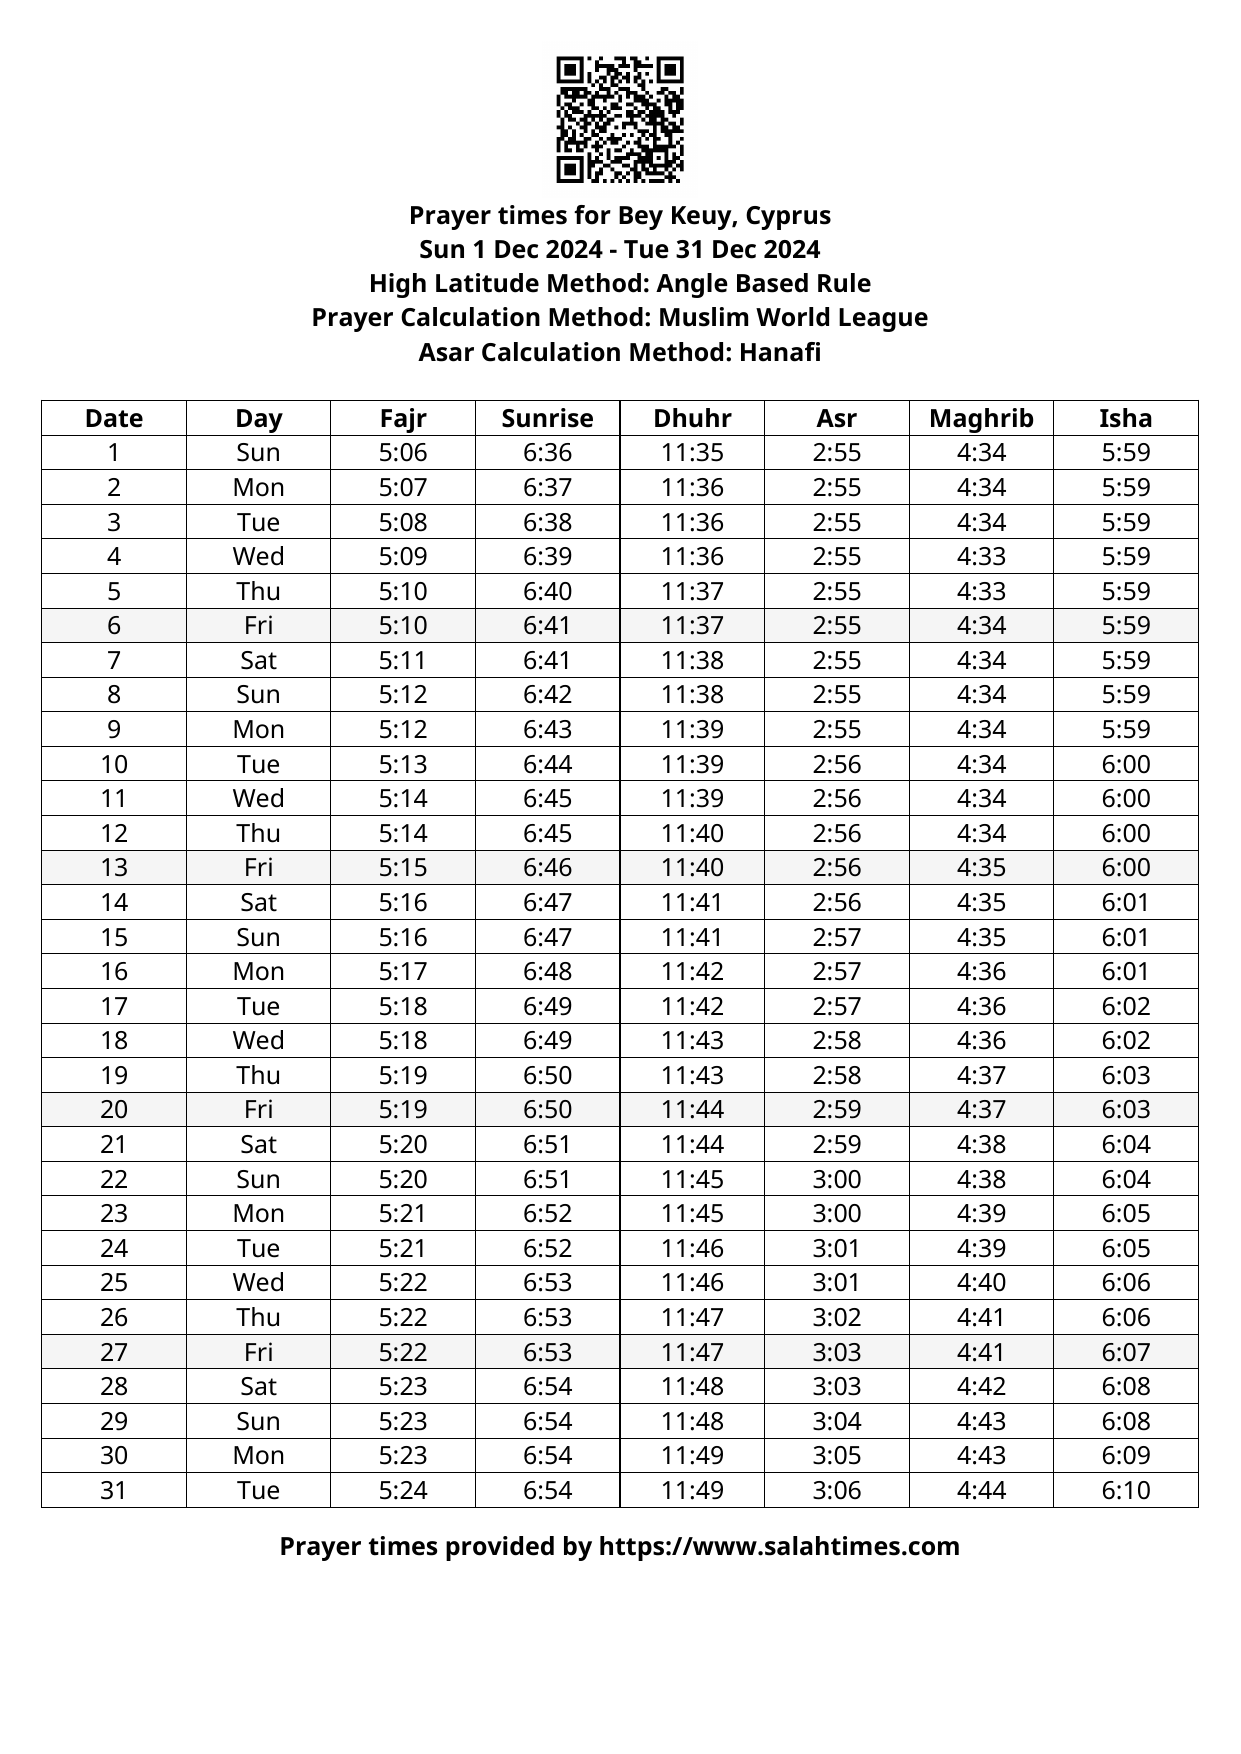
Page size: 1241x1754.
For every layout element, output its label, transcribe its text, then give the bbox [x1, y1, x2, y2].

table_cell 6:08 [1054, 1369, 1198, 1403]
text Prayer times for Bey Keuy, Cyprus [42, 198, 1198, 232]
table_cell 11:41 [621, 920, 764, 953]
table_cell 11:35 [621, 436, 764, 469]
table_header Asr [765, 401, 909, 434]
table_cell 5:59 [1054, 678, 1198, 711]
table_cell Mon [187, 712, 330, 746]
table_cell 6:01 [1054, 920, 1198, 953]
table_cell 6:40 [476, 574, 619, 607]
table_cell 3:01 [765, 1266, 909, 1299]
table_cell 5:13 [331, 747, 475, 780]
table_cell Mon [187, 1196, 330, 1230]
table_cell 11:48 [621, 1404, 764, 1437]
table_cell 2:55 [765, 574, 909, 607]
table_cell 6:49 [476, 989, 619, 1022]
table_cell 3:03 [765, 1335, 909, 1368]
table_cell Mon [187, 1439, 330, 1472]
table_cell 6:49 [476, 1024, 619, 1057]
table_cell 31 [42, 1473, 186, 1507]
table_cell 4:41 [910, 1335, 1053, 1368]
table_cell 4:35 [910, 885, 1053, 919]
table_cell Fri [187, 1335, 330, 1368]
table_cell 4:36 [910, 989, 1053, 1022]
table_cell 4:34 [910, 816, 1053, 849]
table_cell 5:06 [331, 436, 475, 469]
table_cell 11:49 [621, 1439, 764, 1472]
table_cell 11:37 [621, 574, 764, 607]
table_cell 6:37 [476, 470, 619, 504]
table_cell 6 [42, 609, 186, 642]
table_cell 6:02 [1054, 989, 1198, 1022]
table_cell 4:35 [910, 851, 1053, 884]
table_cell 6:43 [476, 712, 619, 746]
table_cell 5:23 [331, 1439, 475, 1472]
table_cell 6:00 [1054, 851, 1198, 884]
table_cell 15 [42, 920, 186, 953]
table_cell Sat [187, 1369, 330, 1403]
text Sun 1 Dec 2024 - Tue 31 Dec 2024 [42, 232, 1198, 266]
table_cell 2:56 [765, 781, 909, 815]
table_cell 3:06 [765, 1473, 909, 1507]
table_cell 6:48 [476, 954, 619, 988]
table_header Sunrise [476, 401, 619, 434]
table_header Isha [1054, 401, 1198, 434]
table_cell 4:43 [910, 1404, 1053, 1437]
table_cell 21 [42, 1127, 186, 1161]
table_cell 3:01 [765, 1231, 909, 1264]
table_cell 11:48 [621, 1369, 764, 1403]
table_cell Tue [187, 747, 330, 780]
table_cell 4:33 [910, 539, 1053, 573]
table_cell 17 [42, 989, 186, 1022]
table_cell 4:44 [910, 1473, 1053, 1507]
table_cell 6:38 [476, 505, 619, 538]
table_cell Mon [187, 470, 330, 504]
table_cell 5:20 [331, 1127, 475, 1161]
text Prayer Calculation Method: Muslim World League [42, 300, 1198, 334]
table_cell 4:34 [910, 505, 1053, 538]
table_header Fajr [331, 401, 475, 434]
table_cell 2:55 [765, 505, 909, 538]
table_cell 5:18 [331, 1024, 475, 1057]
table_cell Sat [187, 643, 330, 677]
table_cell 4:34 [910, 678, 1053, 711]
table_cell 4:39 [910, 1231, 1053, 1264]
table_cell 24 [42, 1231, 186, 1264]
table_cell 4:41 [910, 1300, 1053, 1334]
table_cell 5:09 [331, 539, 475, 573]
table_cell 5:17 [331, 954, 475, 988]
table_cell 3:04 [765, 1404, 909, 1437]
table_cell 6:00 [1054, 816, 1198, 849]
table_cell 6:09 [1054, 1439, 1198, 1472]
table_cell 6:05 [1054, 1231, 1198, 1264]
table_cell 16 [42, 954, 186, 988]
table_cell 3:03 [765, 1369, 909, 1403]
table_cell 11:44 [621, 1127, 764, 1161]
table_cell Wed [187, 781, 330, 815]
table_cell 2:55 [765, 436, 909, 469]
table_cell 5:07 [331, 470, 475, 504]
table_cell 2:55 [765, 643, 909, 677]
table_cell Thu [187, 816, 330, 849]
text High Latitude Method: Angle Based Rule [42, 266, 1198, 300]
table_cell Tue [187, 505, 330, 538]
table_cell 7 [42, 643, 186, 677]
table_cell 6:51 [476, 1162, 619, 1195]
table_header Maghrib [910, 401, 1053, 434]
table_cell 6:52 [476, 1196, 619, 1230]
table_cell 2:56 [765, 747, 909, 780]
table_cell 6:05 [1054, 1196, 1198, 1230]
table_cell 6:45 [476, 781, 619, 815]
table_cell 1 [42, 436, 186, 469]
table_cell 11:40 [621, 851, 764, 884]
table_cell 2:55 [765, 539, 909, 573]
table_cell 4:34 [910, 643, 1053, 677]
table_cell 2:59 [765, 1127, 909, 1161]
table_cell 11:37 [621, 609, 764, 642]
table_cell 6:02 [1054, 1024, 1198, 1057]
table_cell 2:56 [765, 851, 909, 884]
table_cell 4:35 [910, 920, 1053, 953]
table_cell 2:55 [765, 470, 909, 504]
table_cell 19 [42, 1058, 186, 1092]
table_cell 2:55 [765, 712, 909, 746]
table_header Day [187, 401, 330, 434]
table_cell 5:59 [1054, 712, 1198, 746]
table_header Dhuhr [621, 401, 764, 434]
table_cell 4:38 [910, 1127, 1053, 1161]
table_cell 28 [42, 1369, 186, 1403]
table_cell 30 [42, 1439, 186, 1472]
table_cell 4:34 [910, 781, 1053, 815]
table_cell 6:03 [1054, 1058, 1198, 1092]
table_cell 6:51 [476, 1127, 619, 1161]
table_cell 6:47 [476, 920, 619, 953]
table_cell Fri [187, 609, 330, 642]
table_cell 11:49 [621, 1473, 764, 1507]
table_cell 4:33 [910, 574, 1053, 607]
table_cell 6:54 [476, 1369, 619, 1403]
table_cell 5:16 [331, 920, 475, 953]
table_cell 4:34 [910, 747, 1053, 780]
table_cell 4:42 [910, 1369, 1053, 1403]
table_cell 4:34 [910, 470, 1053, 504]
table_cell 5:10 [331, 609, 475, 642]
table_cell 26 [42, 1300, 186, 1334]
table_cell Thu [187, 574, 330, 607]
text Prayer times provided by https://www.salahtimes.com [42, 1528, 1198, 1563]
table_cell 4:38 [910, 1162, 1053, 1195]
table_cell 4:37 [910, 1058, 1053, 1092]
table_cell 11 [42, 781, 186, 815]
table_cell 5:59 [1054, 609, 1198, 642]
table_cell 11:47 [621, 1300, 764, 1334]
table_cell 11:38 [621, 678, 764, 711]
table_cell 5:14 [331, 816, 475, 849]
table_cell 6:54 [476, 1473, 619, 1507]
table_cell 6:53 [476, 1266, 619, 1299]
table_cell 11:39 [621, 781, 764, 815]
table_cell 29 [42, 1404, 186, 1437]
table_cell 5:21 [331, 1196, 475, 1230]
table_cell 6:03 [1054, 1093, 1198, 1126]
table_cell 11:44 [621, 1093, 764, 1126]
table_cell 6:36 [476, 436, 619, 469]
table_cell 6:01 [1054, 885, 1198, 919]
table_cell 6:10 [1054, 1473, 1198, 1507]
table_cell Wed [187, 1024, 330, 1057]
table_cell 6:00 [1054, 747, 1198, 780]
table_cell 11:39 [621, 747, 764, 780]
table_cell 25 [42, 1266, 186, 1299]
table_cell 5:11 [331, 643, 475, 677]
table_cell 6:45 [476, 816, 619, 849]
table_cell 6:46 [476, 851, 619, 884]
table_cell 6:00 [1054, 781, 1198, 815]
table_cell 6:47 [476, 885, 619, 919]
table_cell 5:15 [331, 851, 475, 884]
table_cell 11:36 [621, 539, 764, 573]
table_cell Wed [187, 539, 330, 573]
table_cell 4:34 [910, 712, 1053, 746]
table_cell 11:46 [621, 1266, 764, 1299]
table_cell 6:54 [476, 1439, 619, 1472]
table_cell 6:06 [1054, 1266, 1198, 1299]
table_cell 4:34 [910, 436, 1053, 469]
table_cell Sun [187, 1162, 330, 1195]
table_cell 5:19 [331, 1058, 475, 1092]
table_cell 5:22 [331, 1266, 475, 1299]
table_cell 6:44 [476, 747, 619, 780]
table_cell 11:36 [621, 505, 764, 538]
table_cell 5:21 [331, 1231, 475, 1264]
table_cell 6:53 [476, 1300, 619, 1334]
table_cell 11:46 [621, 1231, 764, 1264]
table_cell 6:50 [476, 1058, 619, 1092]
table_cell 2:56 [765, 885, 909, 919]
table_cell 3:05 [765, 1439, 909, 1472]
table_cell 6:41 [476, 643, 619, 677]
table_cell 2:55 [765, 609, 909, 642]
table_cell 5:59 [1054, 436, 1198, 469]
table_cell 2:58 [765, 1024, 909, 1057]
table_cell 6:42 [476, 678, 619, 711]
table_cell 6:01 [1054, 954, 1198, 988]
table_cell 5:19 [331, 1093, 475, 1126]
table_cell 11:43 [621, 1024, 764, 1057]
table_cell 6:08 [1054, 1404, 1198, 1437]
table_cell 4 [42, 539, 186, 573]
table_cell 11:41 [621, 885, 764, 919]
table_cell Sun [187, 678, 330, 711]
table_cell 5:18 [331, 989, 475, 1022]
table_cell 4:34 [910, 609, 1053, 642]
table_cell Wed [187, 1266, 330, 1299]
table_header Date [42, 401, 186, 434]
table_cell 6:04 [1054, 1162, 1198, 1195]
table_cell 5:59 [1054, 470, 1198, 504]
table_cell 5:23 [331, 1369, 475, 1403]
table_cell 10 [42, 747, 186, 780]
table_cell 13 [42, 851, 186, 884]
table_cell 3:00 [765, 1162, 909, 1195]
table_cell 11:45 [621, 1162, 764, 1195]
table_cell 23 [42, 1196, 186, 1230]
table_cell 6:39 [476, 539, 619, 573]
table_cell Fri [187, 1093, 330, 1126]
table_cell 6:50 [476, 1093, 619, 1126]
table_cell 2:57 [765, 954, 909, 988]
table_cell 12 [42, 816, 186, 849]
table_cell 11:47 [621, 1335, 764, 1368]
table_cell Thu [187, 1300, 330, 1334]
table_cell 5:12 [331, 678, 475, 711]
table_cell 2 [42, 470, 186, 504]
table_cell Tue [187, 1473, 330, 1507]
table_cell 2:58 [765, 1058, 909, 1092]
table_cell 6:07 [1054, 1335, 1198, 1368]
table_cell 5:59 [1054, 643, 1198, 677]
table_cell 5 [42, 574, 186, 607]
table_cell 4:43 [910, 1439, 1053, 1472]
table_cell 4:40 [910, 1266, 1053, 1299]
table_cell 2:55 [765, 678, 909, 711]
table_cell 11:39 [621, 712, 764, 746]
table_cell 11:40 [621, 816, 764, 849]
table_cell Sun [187, 436, 330, 469]
table_cell Sun [187, 1404, 330, 1437]
text Asar Calculation Method: Hanafi [42, 334, 1198, 368]
table_cell 5:59 [1054, 574, 1198, 607]
table_cell 4:36 [910, 1024, 1053, 1057]
table_cell Sat [187, 1127, 330, 1161]
table_cell 3:00 [765, 1196, 909, 1230]
table_cell 2:57 [765, 989, 909, 1022]
table_cell 11:43 [621, 1058, 764, 1092]
table_cell 5:08 [331, 505, 475, 538]
table_cell 11:45 [621, 1196, 764, 1230]
table_cell 2:59 [765, 1093, 909, 1126]
table_cell 20 [42, 1093, 186, 1126]
table_cell 5:20 [331, 1162, 475, 1195]
table_cell 27 [42, 1335, 186, 1368]
table_cell 14 [42, 885, 186, 919]
table_cell 11:42 [621, 954, 764, 988]
table_cell 6:54 [476, 1404, 619, 1437]
table_cell 6:41 [476, 609, 619, 642]
table_cell 22 [42, 1162, 186, 1195]
table_cell 4:39 [910, 1196, 1053, 1230]
table_cell 4:37 [910, 1093, 1053, 1126]
table_cell 5:12 [331, 712, 475, 746]
table_cell Tue [187, 1231, 330, 1264]
table_cell 4:36 [910, 954, 1053, 988]
table_cell 6:52 [476, 1231, 619, 1264]
table_cell 5:14 [331, 781, 475, 815]
table_cell 2:56 [765, 816, 909, 849]
table_cell 6:04 [1054, 1127, 1198, 1161]
table_cell Tue [187, 989, 330, 1022]
picture [542, 41, 699, 198]
table_cell 5:24 [331, 1473, 475, 1507]
table_cell 5:22 [331, 1335, 475, 1368]
table_cell 11:38 [621, 643, 764, 677]
table_cell 3 [42, 505, 186, 538]
table_cell 5:10 [331, 574, 475, 607]
table_cell 2:57 [765, 920, 909, 953]
table_cell 5:59 [1054, 505, 1198, 538]
table_cell 9 [42, 712, 186, 746]
table_cell 11:42 [621, 989, 764, 1022]
table_cell 6:06 [1054, 1300, 1198, 1334]
table_cell 11:36 [621, 470, 764, 504]
table_cell Mon [187, 954, 330, 988]
table_cell Thu [187, 1058, 330, 1092]
table_cell 6:53 [476, 1335, 619, 1368]
table_cell 5:16 [331, 885, 475, 919]
table_cell 18 [42, 1024, 186, 1057]
table_cell Sat [187, 885, 330, 919]
table_cell 5:59 [1054, 539, 1198, 573]
table_cell Sun [187, 920, 330, 953]
table_cell 8 [42, 678, 186, 711]
table_cell 5:23 [331, 1404, 475, 1437]
table_cell Fri [187, 851, 330, 884]
table_cell 5:22 [331, 1300, 475, 1334]
table_cell 3:02 [765, 1300, 909, 1334]
